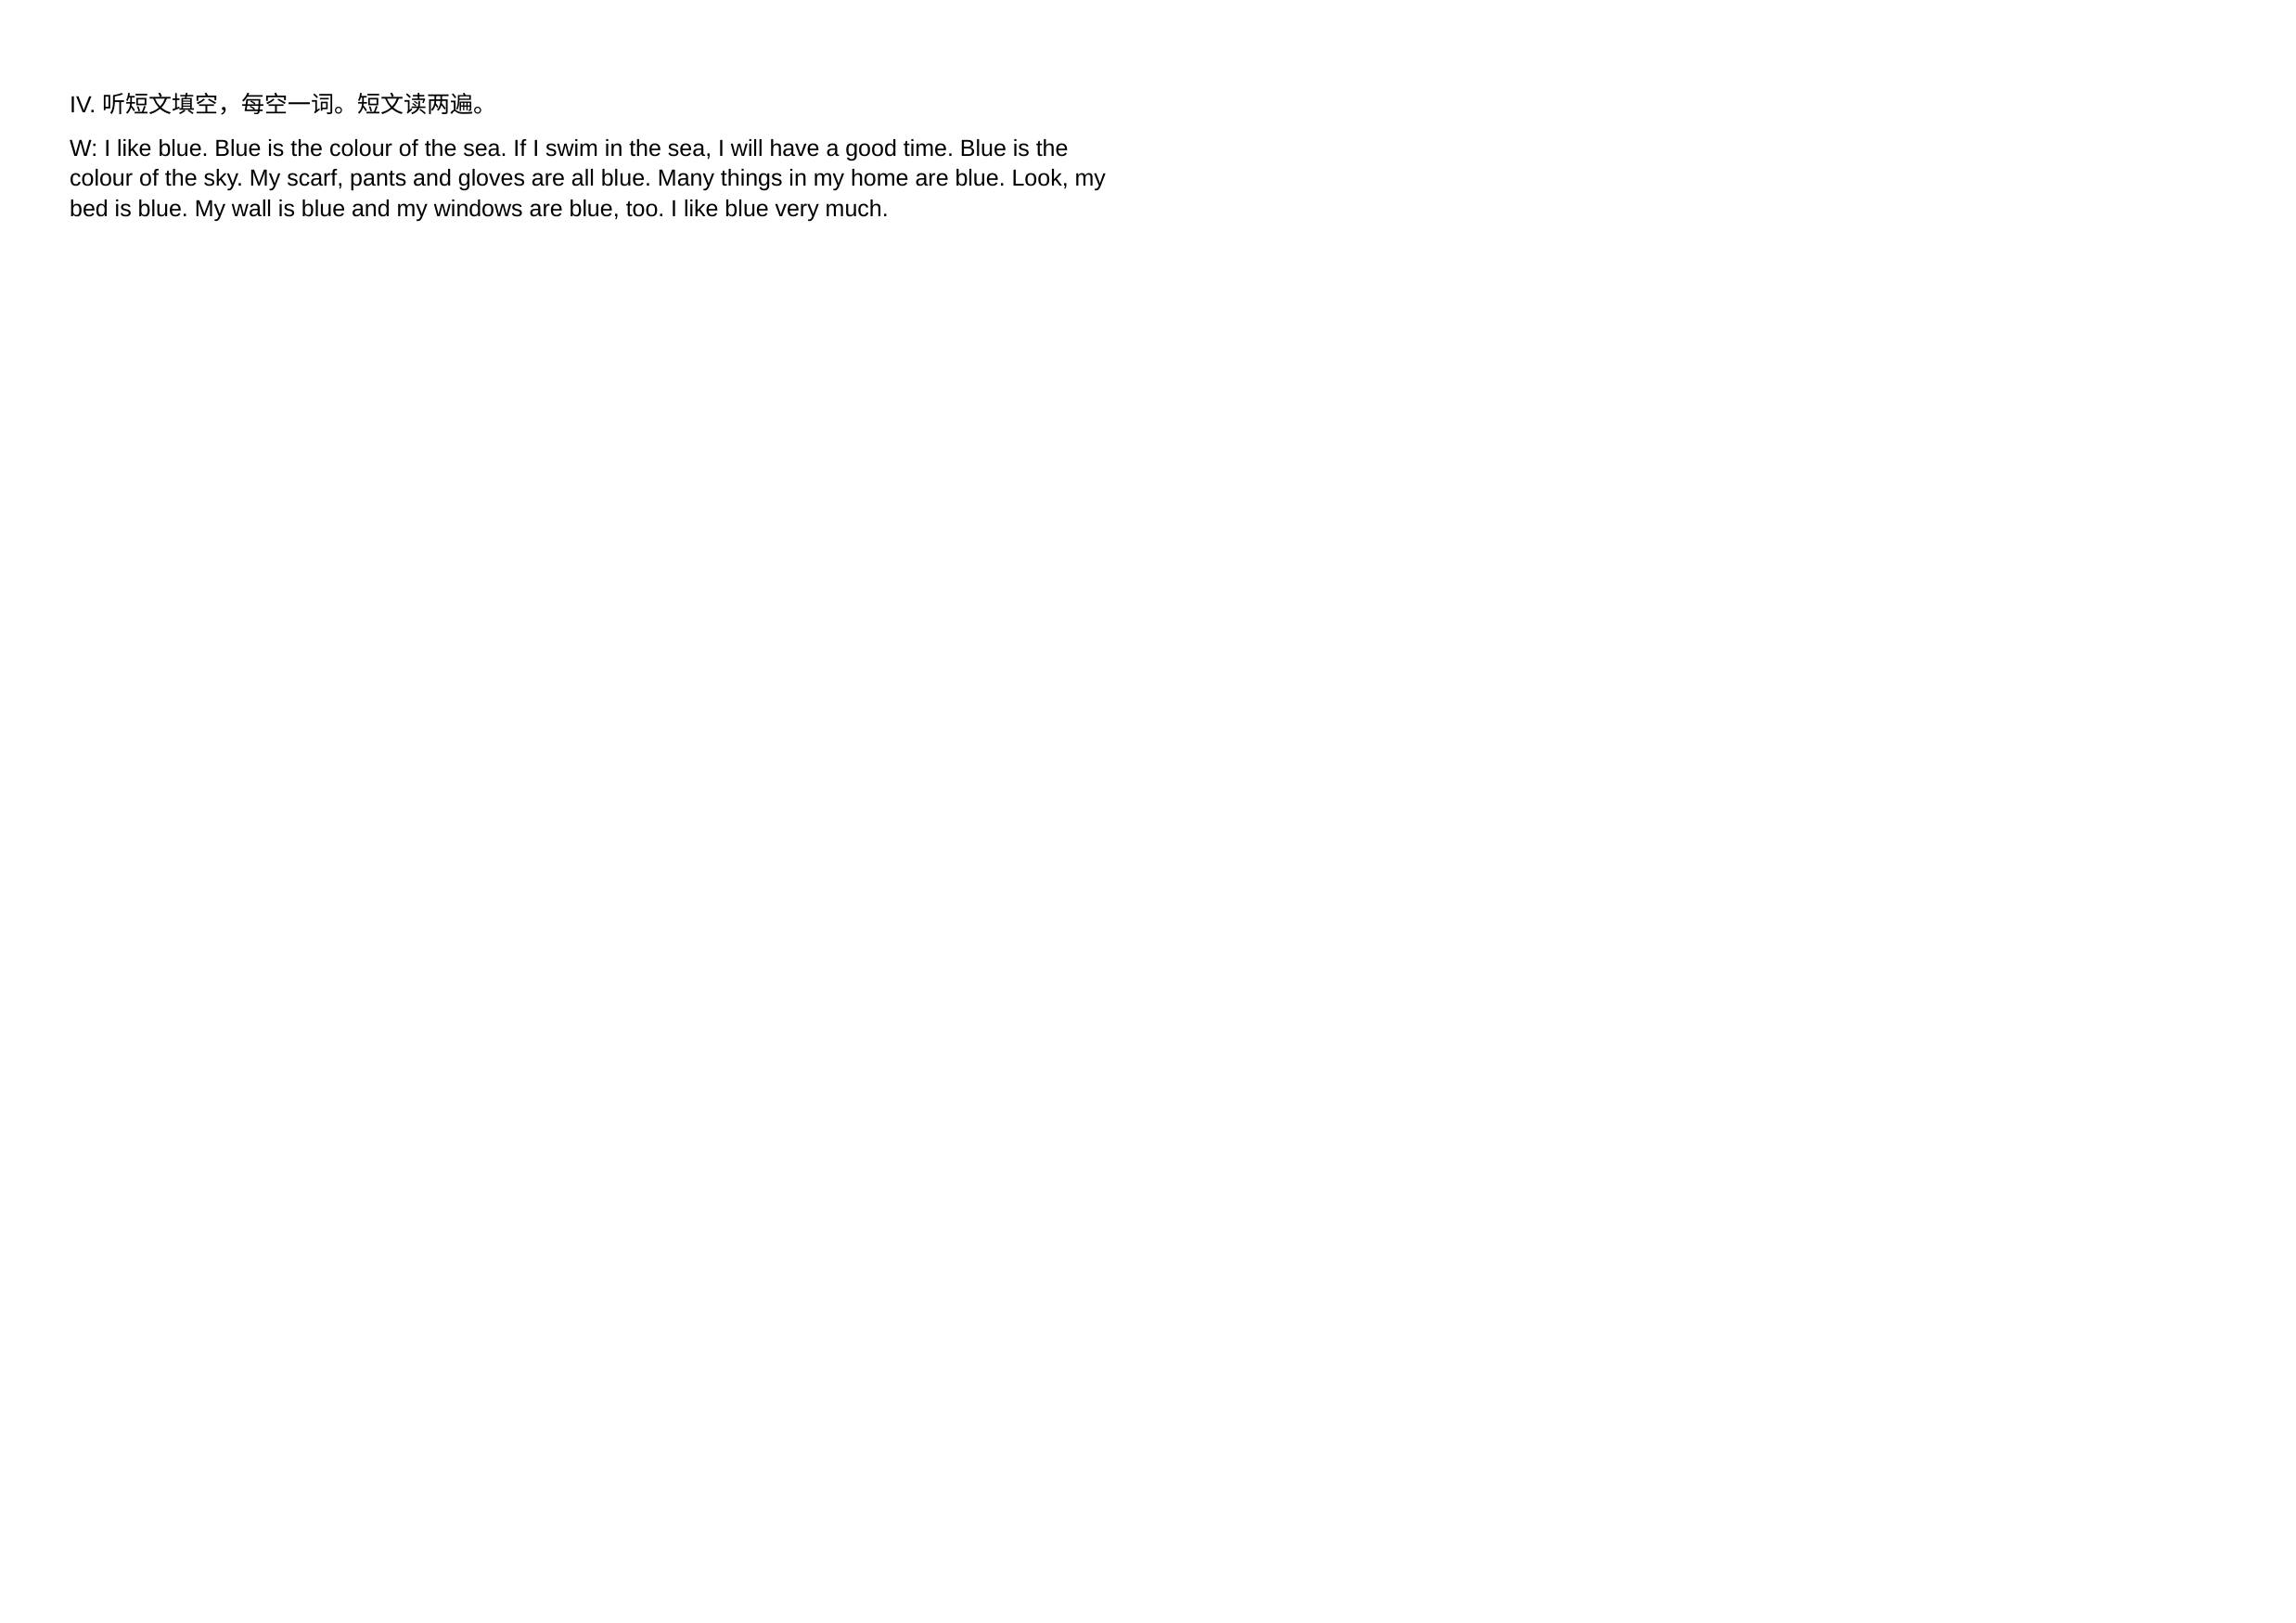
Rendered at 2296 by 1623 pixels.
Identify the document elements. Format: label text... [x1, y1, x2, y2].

text W: I like blue. Blue is the colour of the sea. If I swim in the sea, I will have a good time. Blue is the [70, 133, 1127, 162]
text bed is blue. My wall is blue and my windows are blue, too. I like blue very much. [70, 193, 1127, 223]
text colour of the sky. My scarf, pants and gloves are all blue. Many things in my home are blue. Look, my [70, 162, 1127, 193]
text IV. 听短文填空，每空一词。短文读两遍。 [70, 72, 1127, 133]
